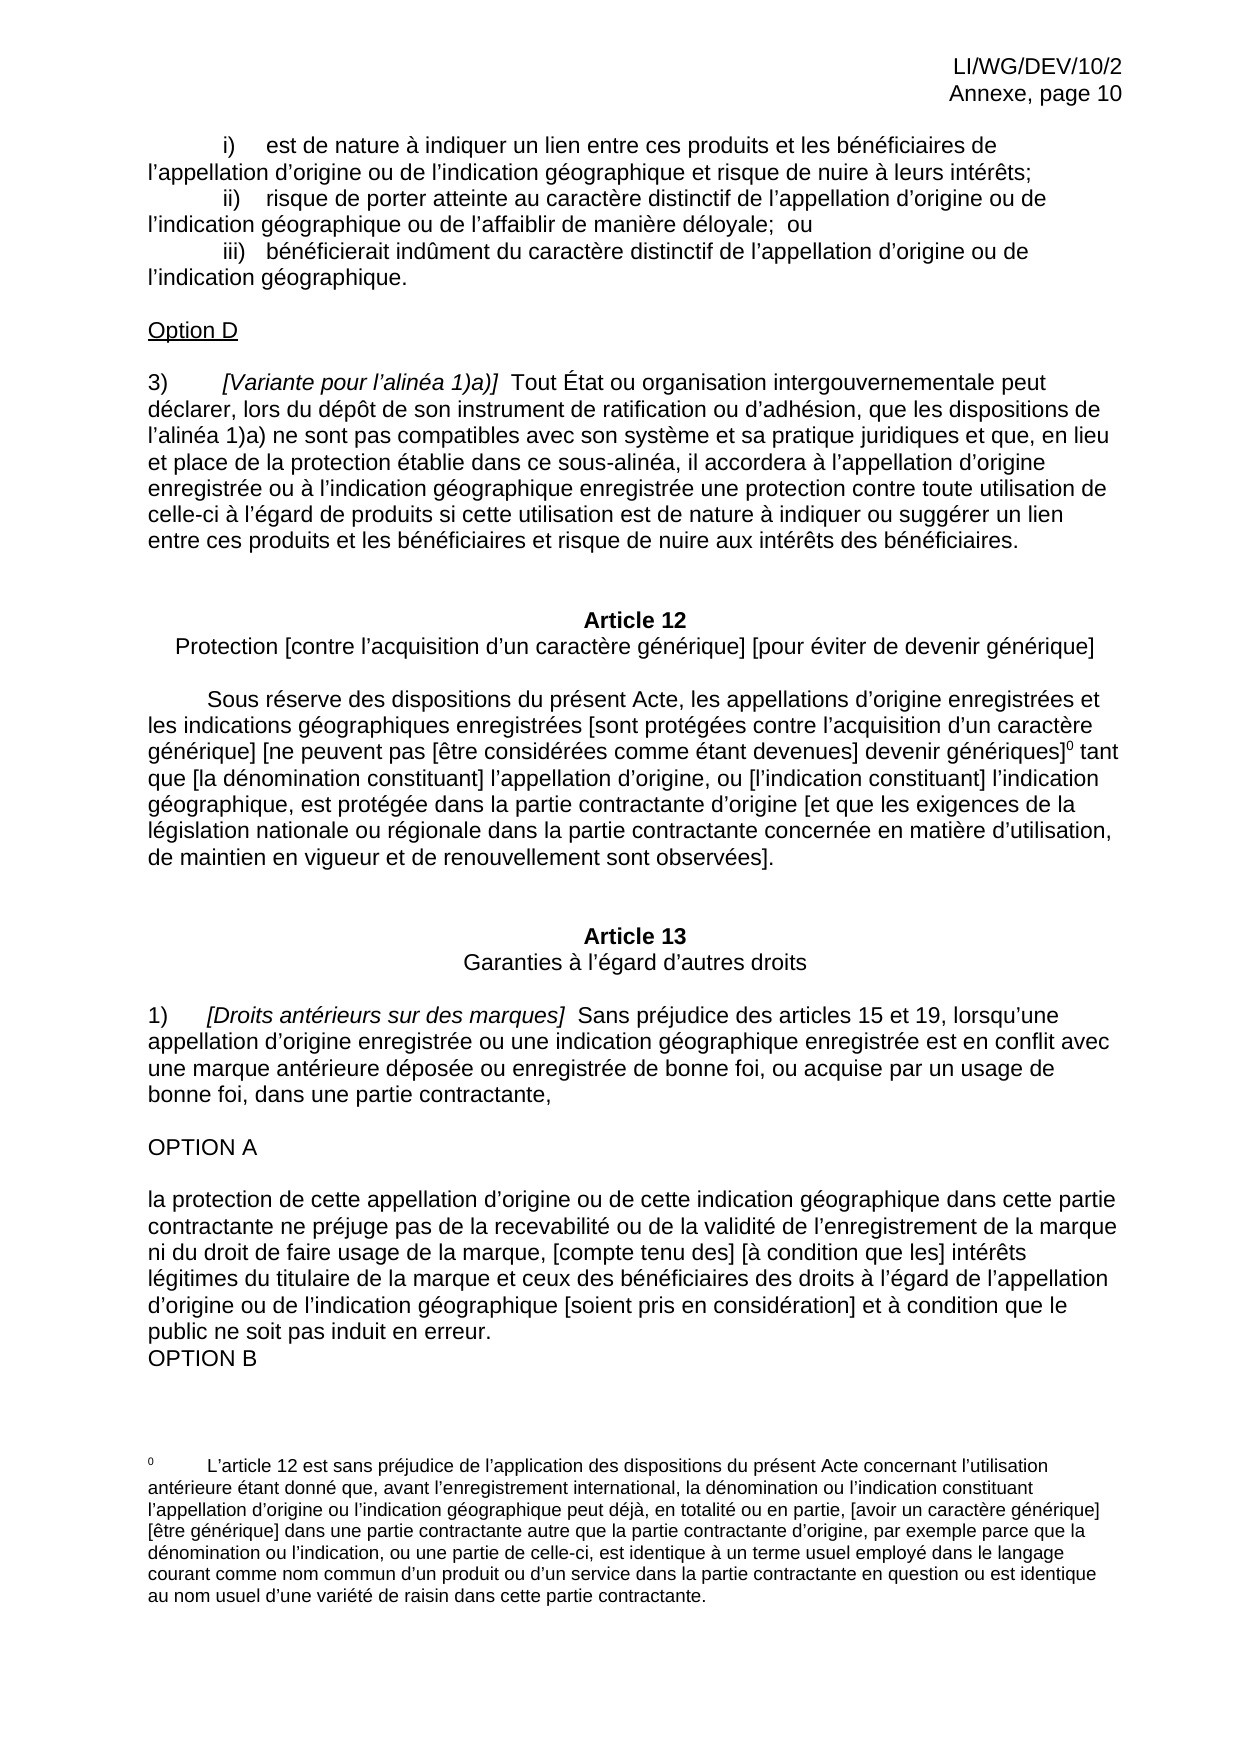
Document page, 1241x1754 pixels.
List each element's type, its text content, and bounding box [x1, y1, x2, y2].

text Article 12 Protection [contre l’acquisition d’un caractère générique] [pour éviter de devenir générique] [148, 607, 1122, 659]
text Sous réserve des dispositions du présent Acte, les appellations d’origine enregistrées et les indications géographiques enregistrées [sont protégées contre l’acquisition d’un caractère générique] [ne peuvent pas [être considérées comme étant devenues] devenir génériques] tant que [la dénomination constituant] l’appellation d’origine, ou [l’indication constituant] l’indication géographique, est protégée dans la partie contractante d’origine [et que les exigences de la législation nationale ou régionale dans la partie contractante concernée en matière d’utilisation, de maintien en vigueur et de renouvellement sont observées]. [148, 686, 1122, 870]
text Option D [148, 317, 1122, 343]
text Article 13 [148, 923, 1122, 949]
text Garanties à l’égard d’autres droits [148, 949, 1122, 976]
text i) est de nature à indiquer un lien entre ces produits et les bénéficiaires de l’appellation d’origine ou de l’indication géographique et risque de nuire à leurs intérêts; [148, 132, 1122, 185]
text iii) bénéficierait indûment du caractère distinctif de l’appellation d’origine ou de l’indication géographique. [148, 238, 1122, 290]
text OPTION B [148, 1344, 1122, 1371]
text 1) [Droits antérieurs sur des marques] Sans préjudice des articles 15 et 19, lorsqu’une appellation d’origine enregistrée ou une indication géographique enregistrée est en conflit avec une marque antérieure déposée ou enregistrée de bonne foi, ou acquise par un usage de bonne foi, dans une partie contractante, [148, 1002, 1122, 1107]
text la protection de cette appellation d’origine ou de cette indication géographique dans cette partie contractante ne préjuge pas de la recevabilité ou de la validité de l’enregistrement de la marque ni du droit de faire usage de la marque, [compte tenu des] [à condition que les] intérêts légitimes du titulaire de la marque et ceux des bénéficiaires des droits à l’égard de l’appellation d’origine ou de l’indication géographique [soient pris en considération] et à condition que le public ne soit pas induit en erreur. [148, 1186, 1122, 1344]
text 3) [Variante pour l’alinéa 1)a)] Tout État ou organisation intergouvernementale peut déclarer, lors du dépôt de son instrument de ratification ou d’adhésion, que les dispositions de l’alinéa 1)a) ne sont pas compatibles avec son système et sa pratique juridiques et que, en lieu et place de la protection établie dans ce sous-alinéa, il accordera à l’appellation d’origine enregistrée ou à l’indication géographique enregistrée une protection contre toute utilisation de celle-ci à l’égard de produits si cette utilisation est de nature à indiquer ou suggérer un lien entre ces produits et les bénéficiaires et risque de nuire aux intérêts des bénéficiaires. [148, 369, 1122, 554]
text ii) risque de porter atteinte au caractère distinctif de l’appellation d’origine ou de l’indication géographique ou de l’affaiblir de manière déloyale; ou [148, 185, 1122, 238]
text OPTION A [148, 1134, 1122, 1160]
